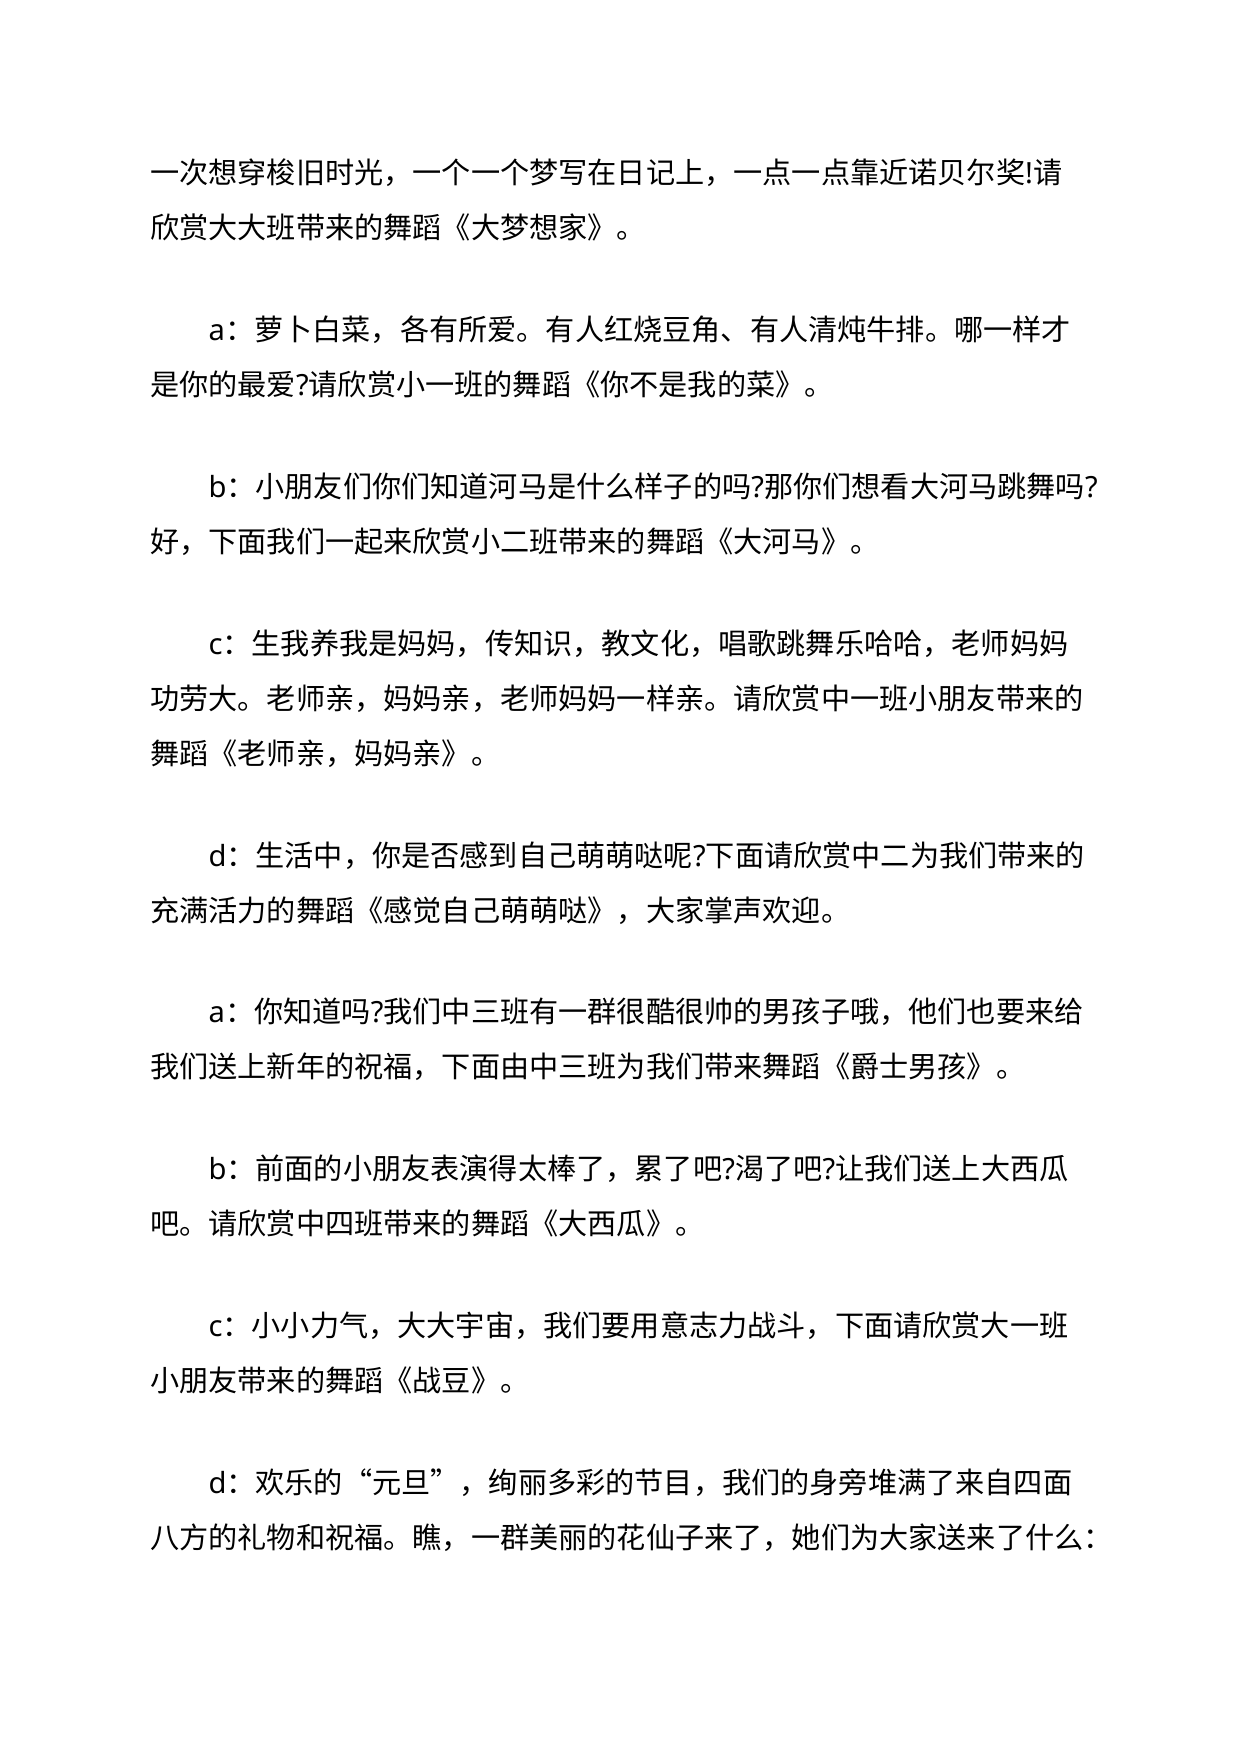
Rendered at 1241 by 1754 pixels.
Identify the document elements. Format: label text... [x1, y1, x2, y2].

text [150, 1459, 1090, 1557]
text a：萝卜白菜，各有所爱。有人红烧豆角、有人清炖牛排。哪一样才是你的最爱?请欣赏小一班的舞蹈《你不是我的菜》。 [150, 307, 1090, 404]
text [150, 150, 1090, 247]
text a：你知道吗?我们中三班有一群很酷很帅的男孩子哦，他们也要来给我们送上新年的祝福，下面由中三班为我们带来舞蹈《爵士男孩》。 [150, 989, 1090, 1086]
text c：小小力气，大大宇宙，我们要用意志力战斗，下面请欣赏大一班小朋友带来的舞蹈《战豆》。 [150, 1302, 1090, 1400]
text b：前面的小朋友表演得太棒了，累了吧?渴了吧?让我们送上大西瓜吧。请欣赏中四班带来的舞蹈《大西瓜》。 [150, 1146, 1090, 1243]
text d：生活中，你是否感到自己萌萌哒呢?下面请欣赏中二为我们带来的充满活力的舞蹈《感觉自己萌萌哒》，大家掌声欢迎。 [150, 832, 1090, 929]
text c：生我养我是妈妈，传知识，教文化，唱歌跳舞乐哈哈，老师妈妈功劳大。老师亲，妈妈亲，老师妈妈一样亲。请欣赏中一班小朋友带来的舞蹈《老师亲，妈妈亲》。 [150, 621, 1090, 773]
text b：小朋友们你们知道河马是什么样子的吗?那你们想看大河马跳舞吗?好，下面我们一起来欣赏小二班带来的舞蹈《大河马》。 [150, 464, 1090, 561]
